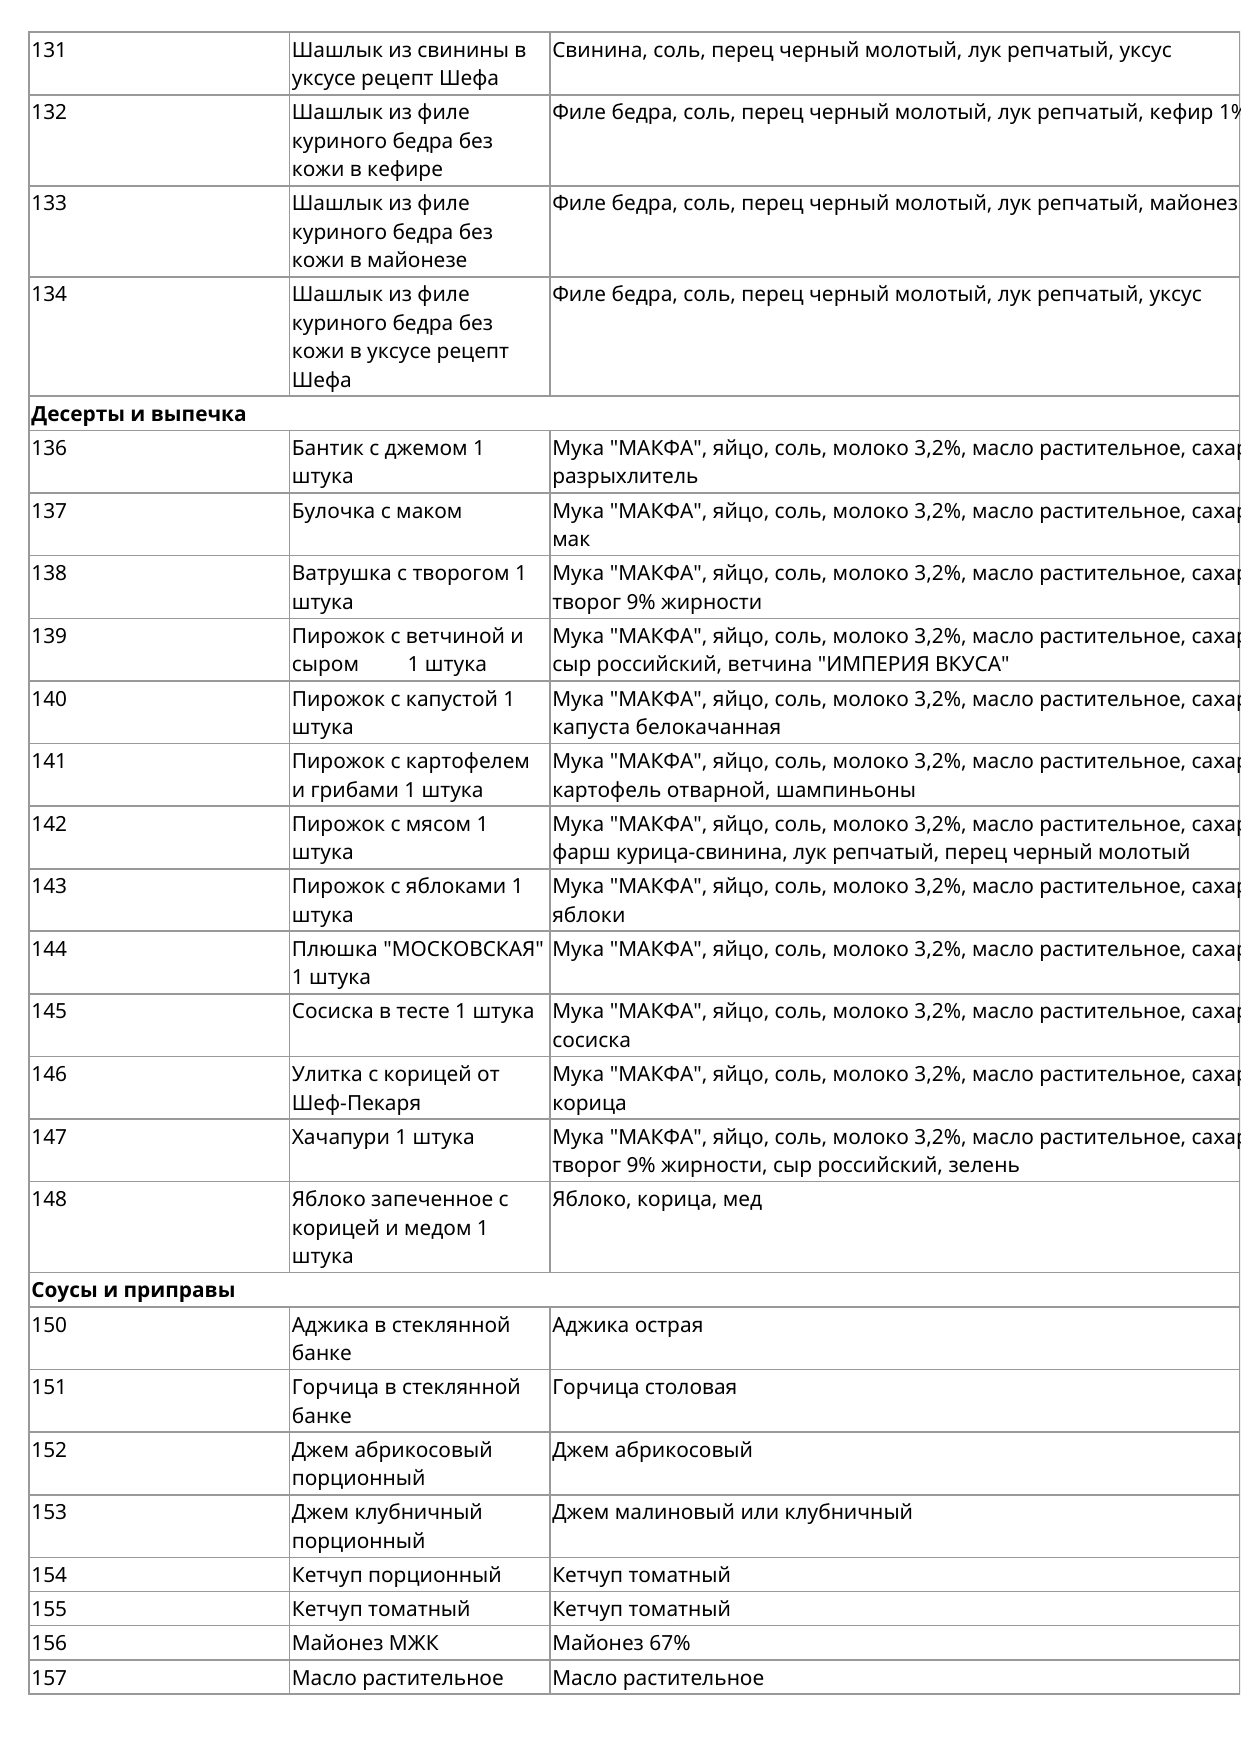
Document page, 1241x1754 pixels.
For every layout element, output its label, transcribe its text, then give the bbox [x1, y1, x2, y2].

table_cell 134 [30, 278, 289, 395]
table_cell Кетчуп томатный [551, 1592, 1239, 1625]
table_cell Джем клубничный порционный [290, 1496, 549, 1556]
table_cell Майонез МЖК [290, 1626, 549, 1659]
table_cell Шашлык из филе куриного бедра без кожи в майонезе [290, 187, 549, 276]
table_cell Шашлык из филе куриного бедра без кожи в уксусе рецепт Шефа [290, 278, 549, 395]
table_cell 152 [30, 1433, 289, 1494]
table_cell Джем малиновый или клубничный [551, 1496, 1239, 1556]
table_cell Сосиска в тесте 1 штука [290, 995, 549, 1056]
table_cell Мука "МАКФА", яйцо, соль, молоко 3,2%, масло растительное, сахар, дрожжи сухие, разрыхлитель, творог 9% жирности, сыр российский, зелень [551, 1120, 1239, 1181]
table_cell Кетчуп порционный [290, 1558, 549, 1591]
table_cell Джем абрикосовый [551, 1433, 1239, 1494]
table_cell 156 [30, 1626, 289, 1659]
table_cell Мука "МАКФА", яйцо, соль, молоко 3,2%, масло растительное, сахар, дрожжи сухие, разрыхлитель, фарш курица-свинина, лук репчатый, перец черный молотый [551, 807, 1239, 868]
table_cell 155 [30, 1592, 289, 1625]
table_cell 144 [30, 932, 289, 993]
table_cell Джем абрикосовый порционный [290, 1433, 549, 1494]
table_cell Мука "МАКФА", яйцо, соль, молоко 3,2%, масло растительное, сахар, дрожжи сухие, разрыхлитель, картофель отварной, шампиньоны [551, 744, 1239, 805]
table_cell Булочка с маком [290, 494, 549, 555]
table_cell 139 [30, 619, 289, 680]
table_cell 145 [30, 995, 289, 1056]
table_cell 150 [30, 1308, 289, 1369]
table_cell 131 [30, 33, 289, 94]
table_cell Аджика острая [551, 1308, 1239, 1369]
table_cell Масло растительное [551, 1661, 1239, 1693]
table_cell 148 [30, 1182, 289, 1272]
table_cell Плюшка "МОСКОВСКАЯ" 1 штука [290, 932, 549, 993]
table_cell Филе бедра, соль, перец черный молотый, лук репчатый, уксус [551, 278, 1239, 395]
table_cell Мука "МАКФА", яйцо, соль, молоко 3,2%, масло растительное, сахар, дрожжи сухие, разрыхлитель, яблоки [551, 870, 1239, 930]
table_cell Свинина, соль, перец черный молотый, лук репчатый, уксус [551, 33, 1239, 94]
table_cell 137 [30, 494, 289, 555]
table_cell Мука "МАКФА", яйцо, соль, молоко 3,2%, масло растительное, сахар, дрожжи сухие, разрыхлитель [551, 932, 1239, 993]
table_cell Мука "МАКФА", яйцо, соль, молоко 3,2%, масло растительное, сахар, дрожжи сухие, разрыхлитель, корица [551, 1057, 1239, 1118]
table_cell Десерты и выпечка [30, 397, 1239, 429]
table_cell Мука "МАКФА", яйцо, соль, молоко 3,2%, масло растительное, сахар, дрожжи сухие, разрыхлитель, сыр российский, ветчина "ИМПЕРИЯ ВКУСА" [551, 619, 1239, 680]
table_cell Шашлык из филе куриного бедра без кожи в кефире [290, 96, 549, 185]
table_cell Мука "МАКФА", яйцо, соль, молоко 3,2%, масло растительное, сахар, дрожжи сухие, разрыхлитель, сосиска [551, 995, 1239, 1056]
table_cell 138 [30, 556, 289, 617]
table_cell 143 [30, 870, 289, 930]
table_cell Пирожок с капустой 1 штука [290, 682, 549, 743]
table_cell Кетчуп томатный [551, 1558, 1239, 1591]
table_cell Хачапури 1 штука [290, 1120, 549, 1181]
table_cell Пирожок с картофелем и грибами 1 штука [290, 744, 549, 805]
table_cell Соусы и приправы [30, 1273, 1239, 1306]
table_cell 133 [30, 187, 289, 276]
table_cell 140 [30, 682, 289, 743]
table_cell Пирожок с ветчиной и сыром 1 штука [290, 619, 549, 680]
table_cell 136 [30, 431, 289, 492]
table_cell Бантик с джемом 1 штука [290, 431, 549, 492]
table_cell Горчица в стеклянной банке [290, 1370, 549, 1431]
table_cell 157 [30, 1661, 289, 1693]
table_cell Кетчуп томатный [290, 1592, 549, 1625]
table_cell Ватрушка с творогом 1 штука [290, 556, 549, 617]
table_cell 151 [30, 1370, 289, 1431]
table_cell 142 [30, 807, 289, 868]
table_cell Яблоко, корица, мед [551, 1182, 1239, 1272]
table_cell Пирожок с мясом 1 штука [290, 807, 549, 868]
table_cell 154 [30, 1558, 289, 1591]
table_cell Аджика в стеклянной банке [290, 1308, 549, 1369]
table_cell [290, 1661, 549, 1693]
table_cell Мука "МАКФА", яйцо, соль, молоко 3,2%, масло растительное, сахар, дрожжи сухие, разрыхлитель, творог 9% жирности [551, 556, 1239, 617]
table_cell 132 [30, 96, 289, 185]
table_cell 147 [30, 1120, 289, 1181]
table_cell Горчица столовая [551, 1370, 1239, 1431]
table_cell Пирожок с яблоками 1 штука [290, 870, 549, 930]
table_cell Шашлык из свинины в уксусе рецепт Шефа [290, 33, 549, 94]
table_cell 153 [30, 1496, 289, 1556]
table_cell Мука "МАКФА", яйцо, соль, молоко 3,2%, масло растительное, сахар, дрожжи сухие, разрыхлитель, капуста белокачанная [551, 682, 1239, 743]
table_cell Филе бедра, соль, перец черный молотый, лук репчатый, кефир 1% [551, 96, 1239, 185]
table_cell Улитка с корицей от Шеф-Пекаря [290, 1057, 549, 1118]
table_cell Мука "МАКФА", яйцо, соль, молоко 3,2%, масло растительное, сахар, джем, дрожжи сухие, разрыхлитель [551, 431, 1239, 492]
table_cell Филе бедра, соль, перец черный молотый, лук репчатый, майонез [551, 187, 1239, 276]
table_cell 146 [30, 1057, 289, 1118]
table_cell 141 [30, 744, 289, 805]
table_cell Мука "МАКФА", яйцо, соль, молоко 3,2%, масло растительное, сахар, дрожжи сухие, разрыхлитель, мак [551, 494, 1239, 555]
table_cell Яблоко запеченное с корицей и медом 1 штука [290, 1182, 549, 1272]
table_cell Майонез 67% [551, 1626, 1239, 1659]
